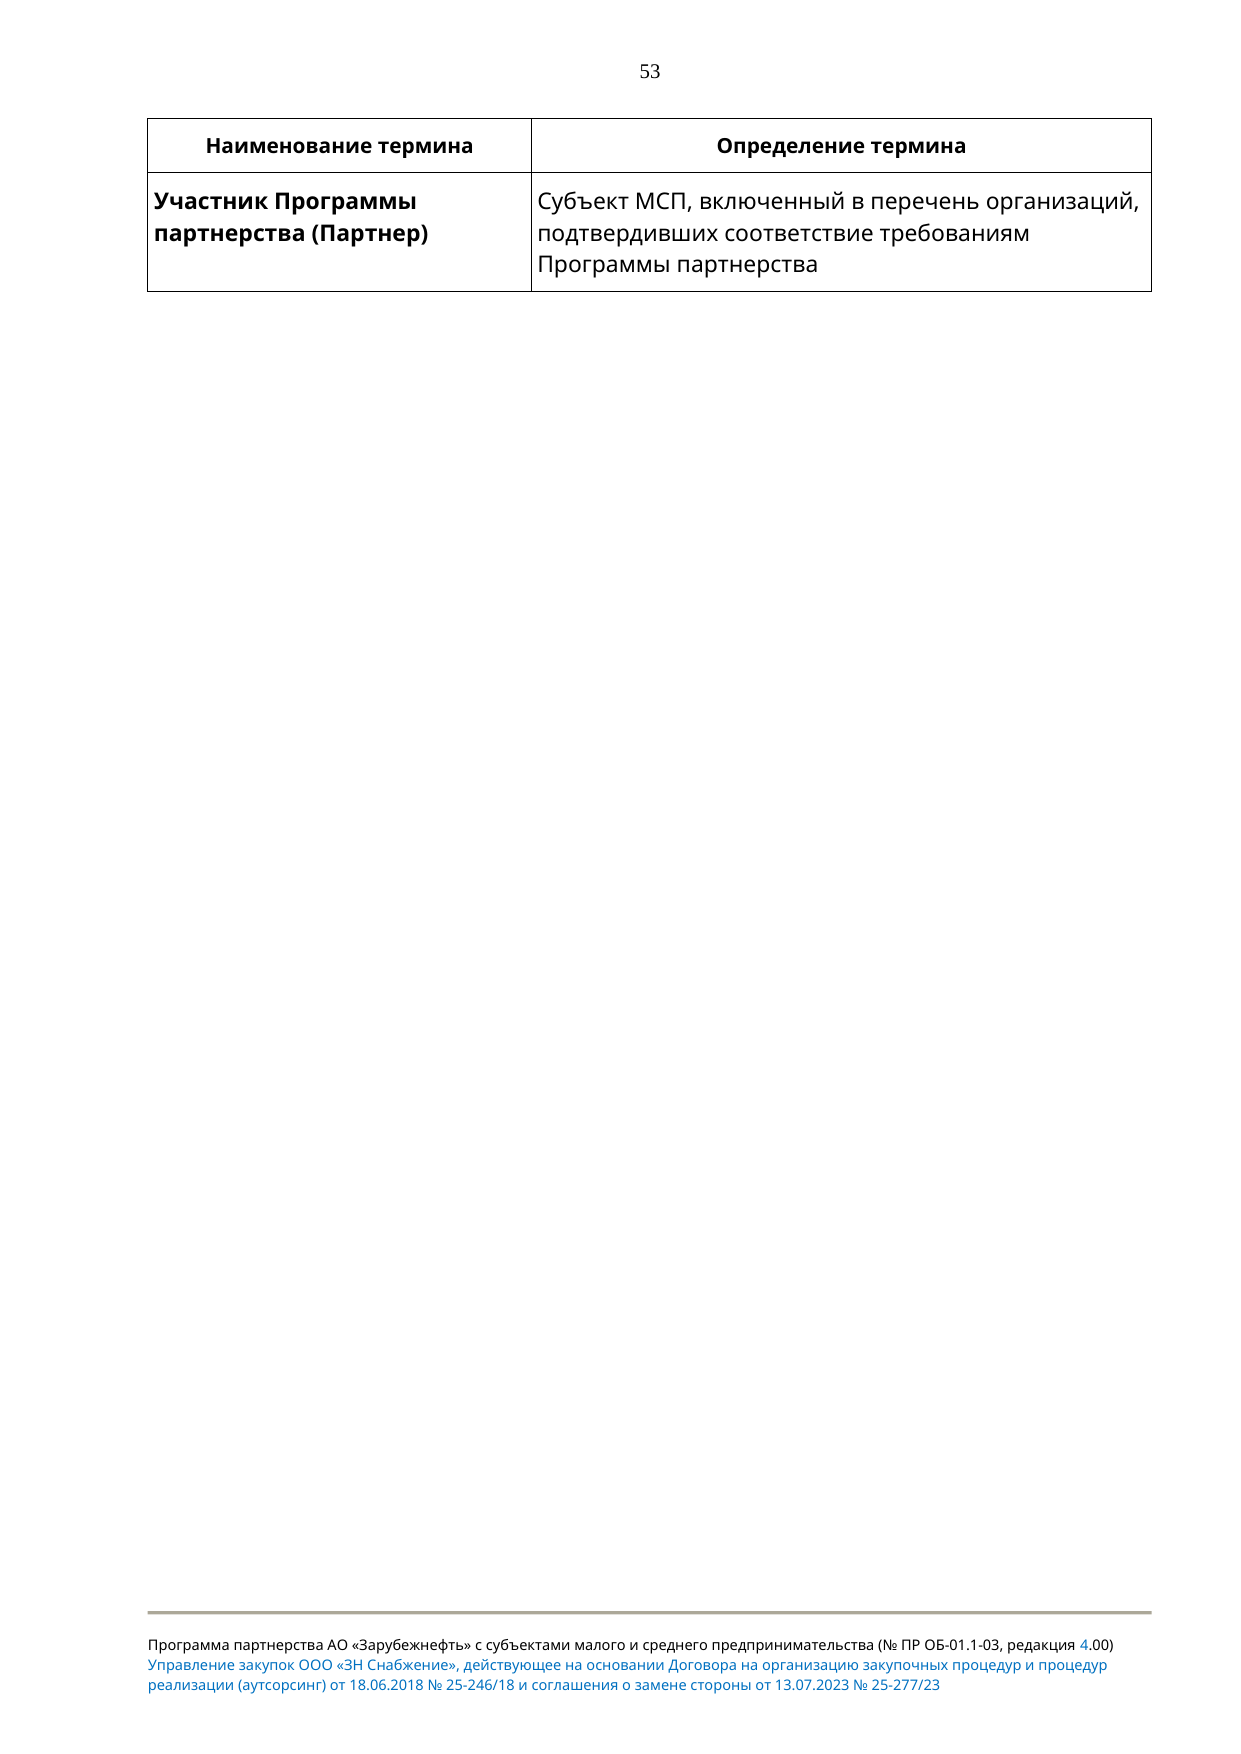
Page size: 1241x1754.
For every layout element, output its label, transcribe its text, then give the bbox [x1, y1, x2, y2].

table_header Наименование термина [148, 119, 531, 172]
table_header Определение термина [532, 119, 1151, 172]
table_cell Участник Программы партнерства (Партнер) [148, 173, 531, 291]
table_cell Субъект МСП, включенный в перечень организаций, подтвердивших соответствие требованиям Программы партнерства [532, 173, 1151, 291]
